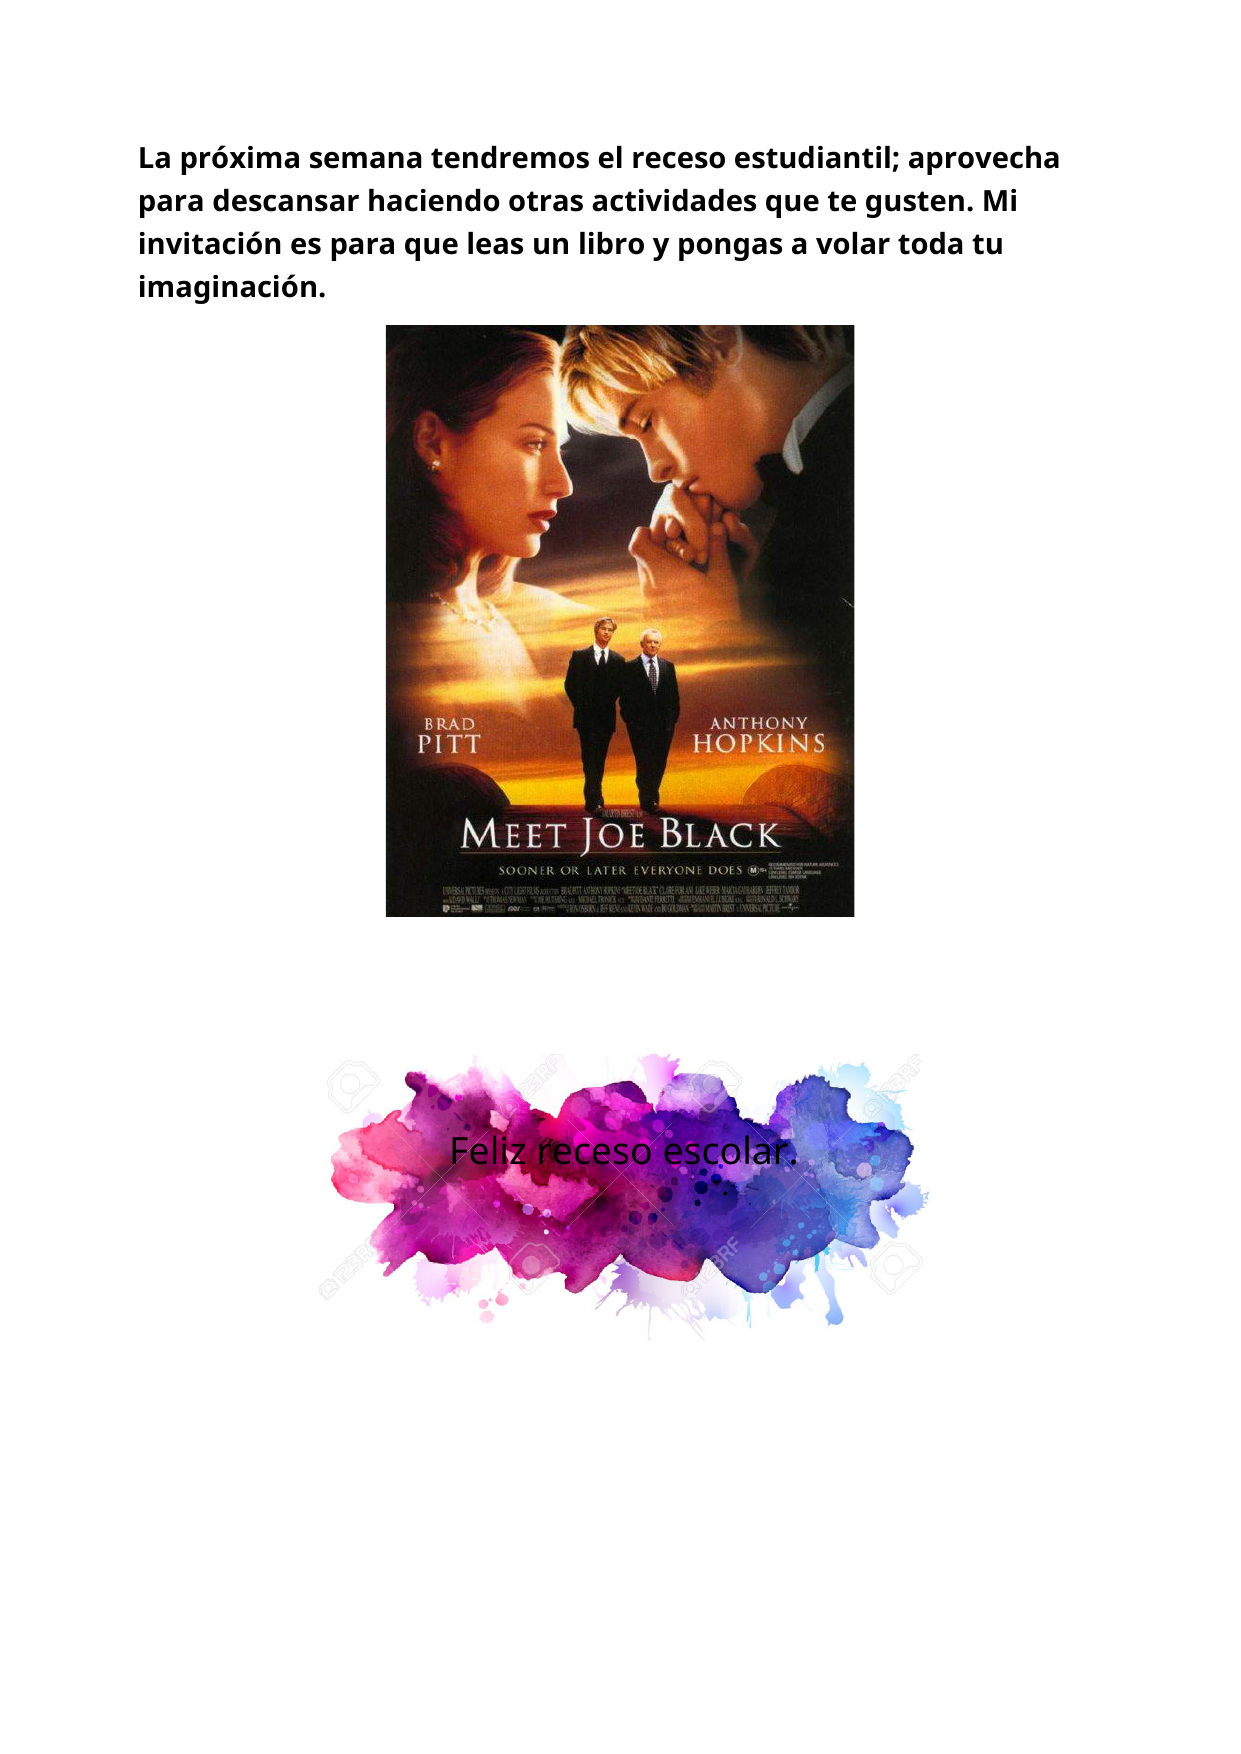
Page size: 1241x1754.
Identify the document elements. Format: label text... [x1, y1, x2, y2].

picture [300, 1054, 940, 1343]
picture [385, 325, 855, 917]
text La próxima semana tendremos el receso estudiantil; aprovecha para descansar haciendo otras actividades que te gusten. Mi invitación es para que leas un libro y pongas a volar toda tu imaginación. [138, 138, 1103, 306]
